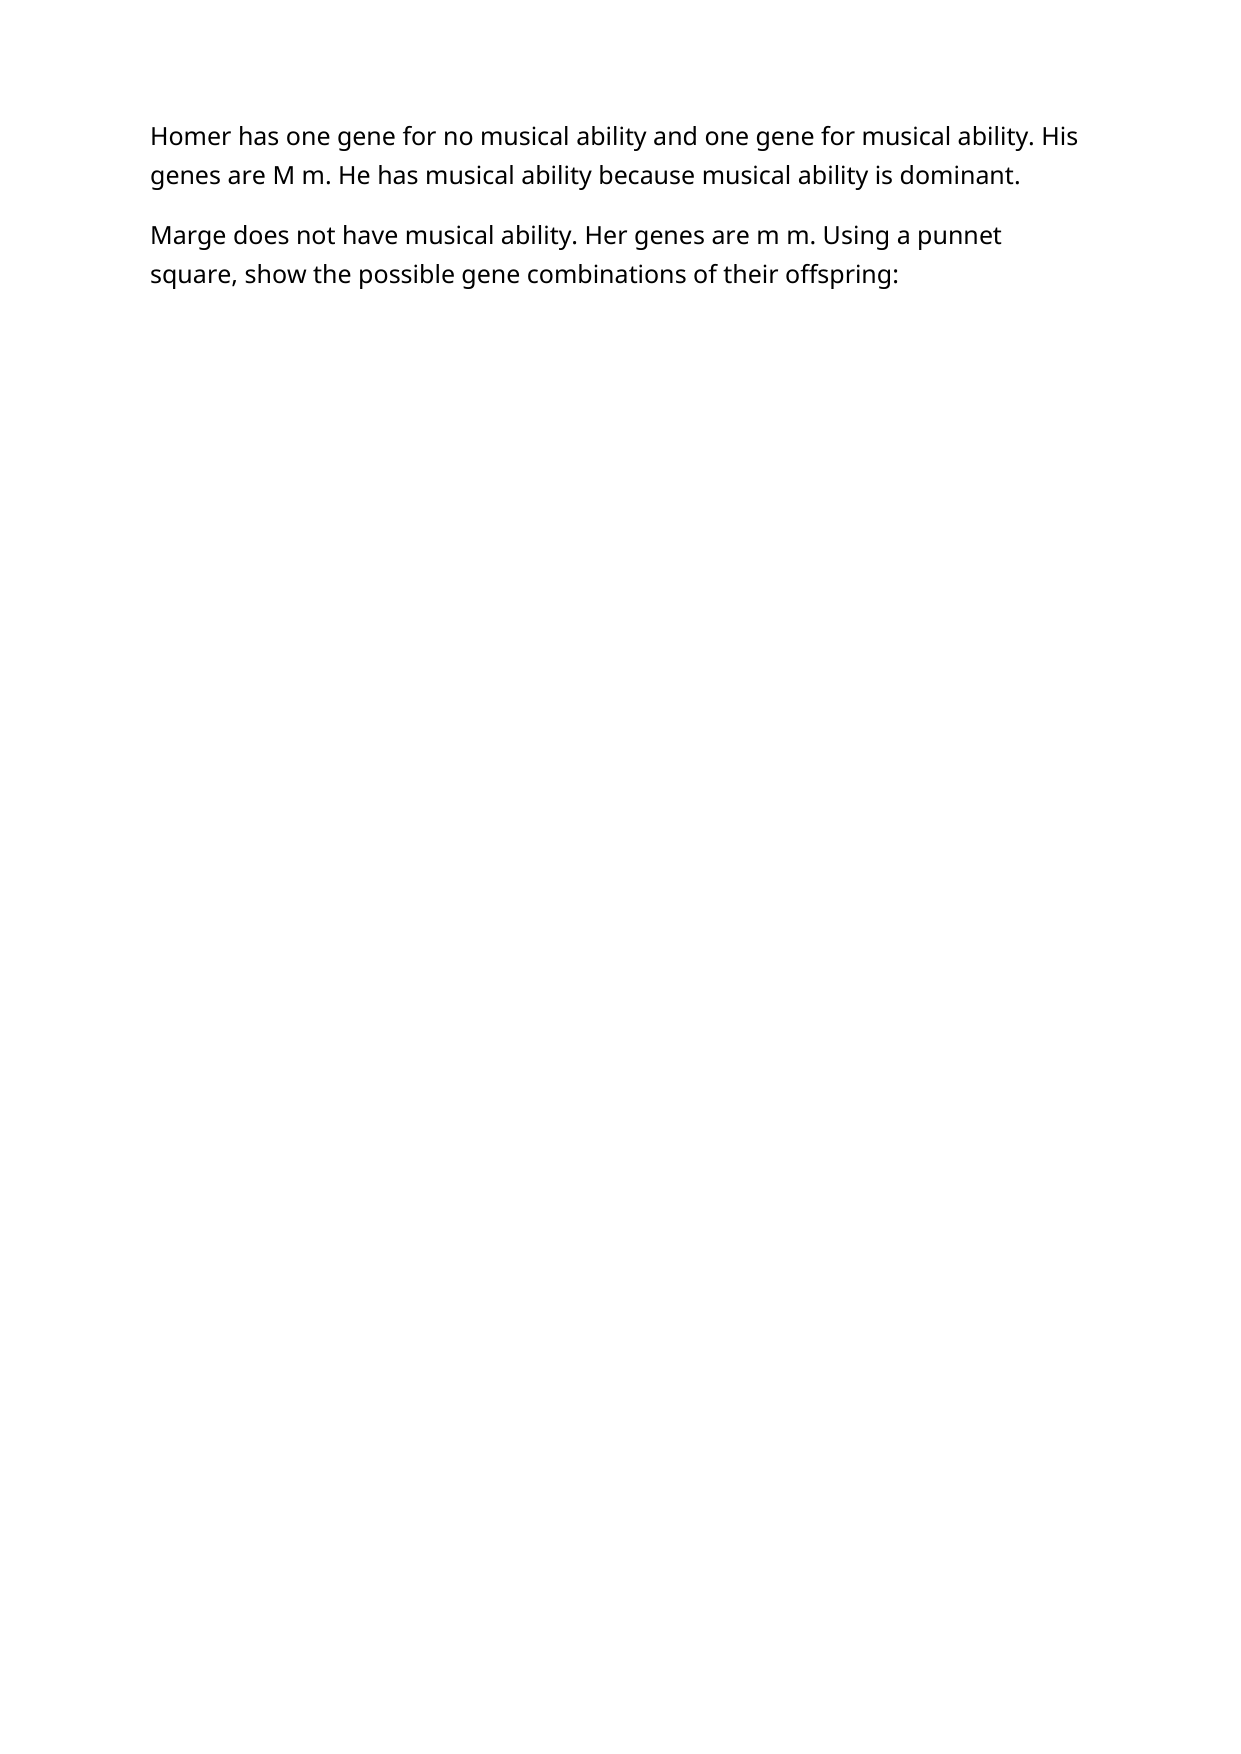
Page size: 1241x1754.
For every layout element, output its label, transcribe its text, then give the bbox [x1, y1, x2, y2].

text Marge does not have musical ability. Her genes are m m. Using a punnet square, show the possible gene combinations of their offspring: [150, 217, 1090, 291]
text Homer has one gene for no musical ability and one gene for musical ability. His genes are M m. He has musical ability because musical ability is dominant. [150, 118, 1090, 191]
